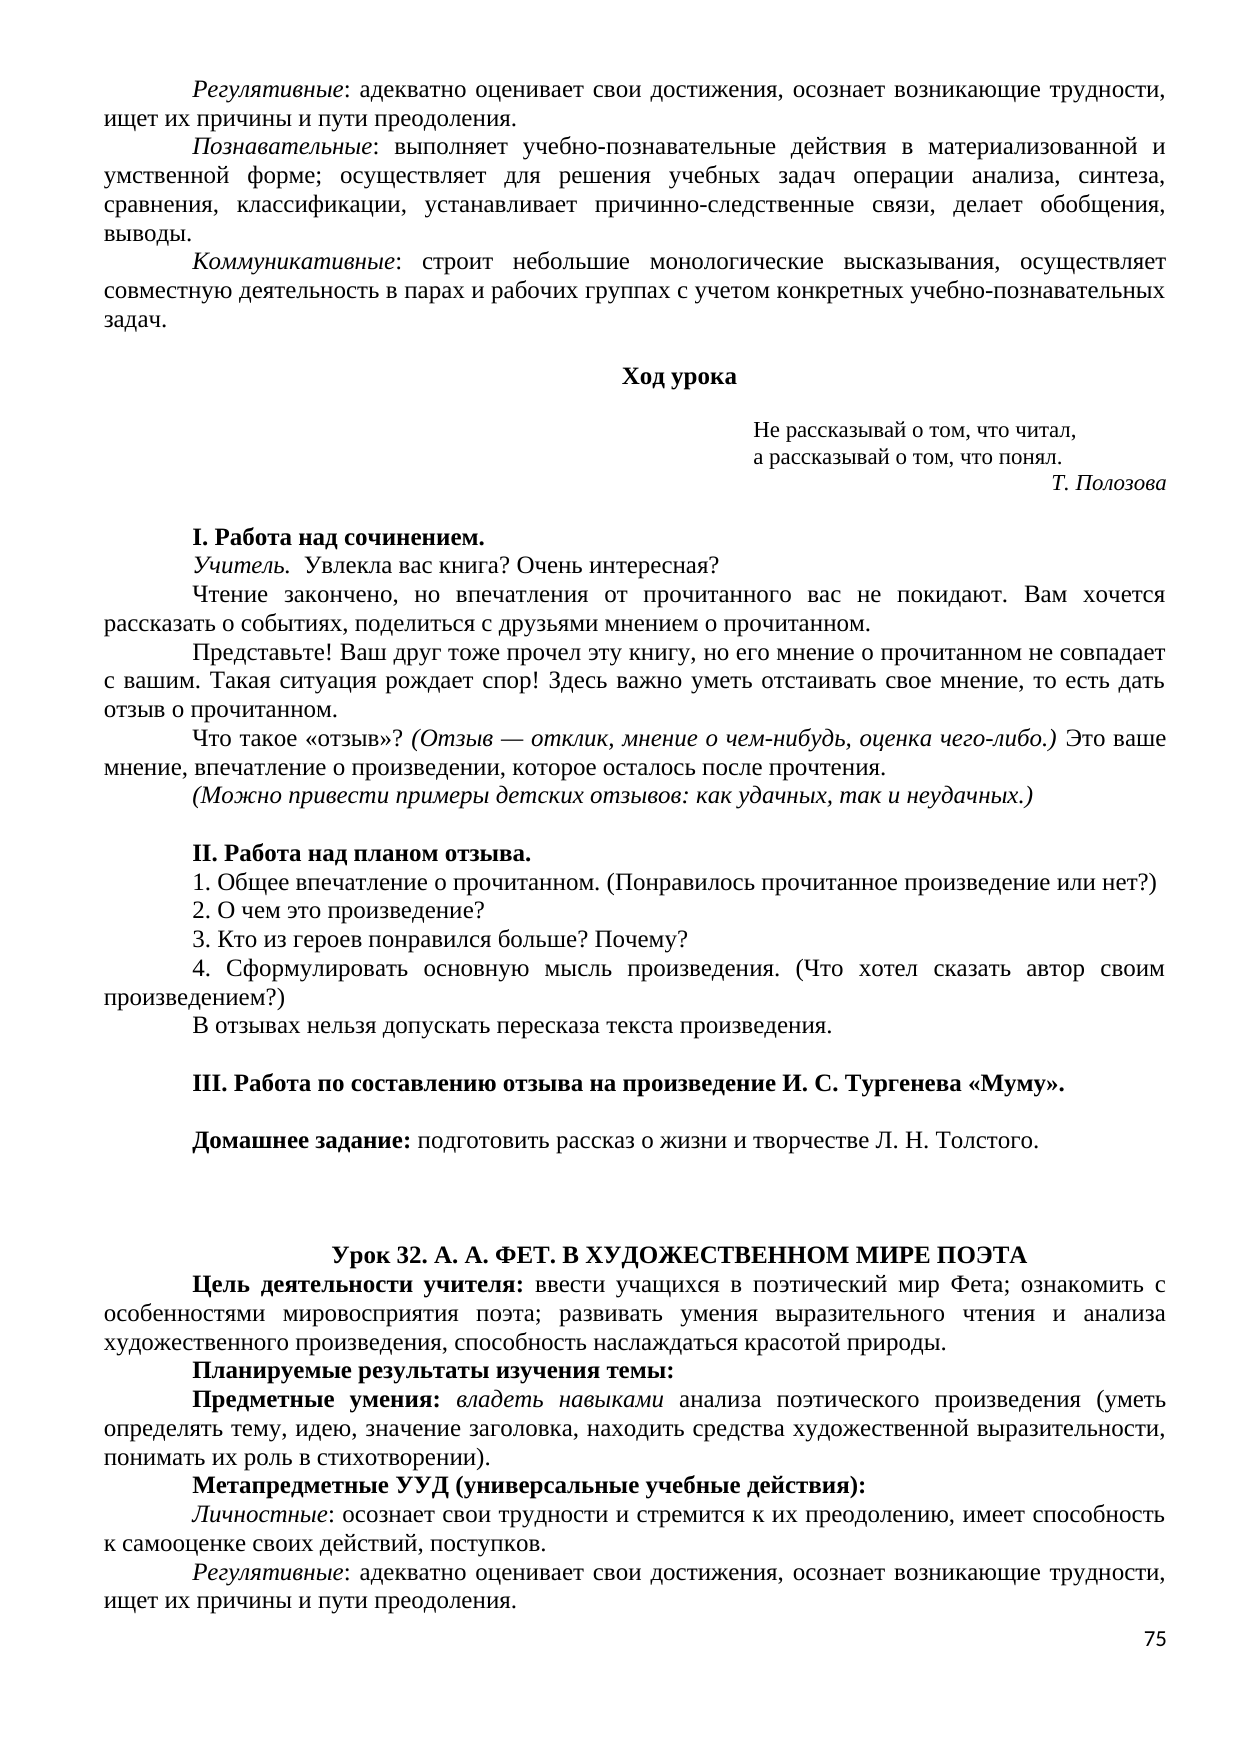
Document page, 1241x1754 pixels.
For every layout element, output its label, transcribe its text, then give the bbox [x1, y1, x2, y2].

text 3. Кто из героев понравился больше? Почему? [103, 924, 1167, 953]
text Т. Полозова [103, 469, 1167, 496]
text Предметные умения: владеть навыками анализа поэтического произведения (уметь определять тему, идею, значение заголовка, находить средства художественной выразительности, понимать их роль в стихотворении). [103, 1384, 1167, 1471]
text II. Работа над планом отзыва. [103, 838, 1167, 867]
text Цель деятельности учителя: ввести учащихся в поэтический мир Фета; ознакомить с особенностями мировосприятия поэта; развивать умения выразительного чтения и анализа художественного произведения, способность наслаждаться красотой природы. [103, 1269, 1167, 1356]
text Представьте! Ваш друг тоже прочел эту книгу, но его мнение о прочитанном не совпадает с вашим. Такая ситуация рождает спор! Здесь важно уметь отстаивать свое мнение, то есть дать отзыв о прочитанном. [103, 637, 1167, 723]
text Ход урока [103, 361, 1167, 390]
text Домашнее задание: подготовить рассказ о жизни и творчестве Л. Н. Толстого. [103, 1126, 1167, 1154]
text 2. О чем это произведение? [103, 896, 1167, 924]
text (Можно привести примеры детских отзывов: как удачных, так и неудачных.) [103, 781, 1167, 809]
text Не рассказывай о том, что читал, [103, 416, 1167, 443]
text Урок 32. А. А. ФЕТ. В ХУДОЖЕСТВЕННОМ МИРЕ ПОЭТА [103, 1241, 1167, 1269]
text Планируемые результаты изучения темы: [103, 1356, 1167, 1384]
text 4. Сформулировать основную мысль произведения. (Что хотел сказать автор своим произведением?) [103, 953, 1167, 1011]
text Личностные: осознает свои трудности и стремится к их преодолению, имеет способность к самооценке своих действий, поступков. [103, 1499, 1167, 1557]
text Познавательные: выполняет учебно-познавательные действия в материализованной и умственной форме; осуществляет для решения учебных задач операции анализа, синтеза, сравнения, классификации, устанавливает причинно-следственные связи, делает обобщения, выводы. [103, 131, 1167, 246]
text III. Работа по составлению отзыва на произведение И. С. Тургенева «Муму». [103, 1068, 1167, 1097]
text 1. Общее впечатление о прочитанном. (Понравилось прочитанное произведение или нет?) [103, 867, 1167, 896]
text В отзывах нельзя допускать пересказа текста произведения. [103, 1011, 1167, 1039]
text Учитель. Увлекла вас книга? Очень интересная? [103, 551, 1167, 579]
text Коммуникативные: строит небольшие монологические высказывания, осуществляет совместную деятельность в парах и рабочих группах с учетом конкретных учебно-познавательных задач. [103, 246, 1167, 333]
text Регулятивные: адекватно оценивает свои достижения, осознает возникающие трудности, ищет их причины и пути преодоления. [103, 1557, 1167, 1614]
text I. Работа над сочинением. [103, 522, 1167, 551]
text Чтение закончено, но впечатления от прочитанного вас не покидают. Вам хочется рассказать о событиях, поделиться с друзьями мнением о прочитанном. [103, 579, 1167, 637]
text Регулятивные: адекватно оценивает свои достижения, осознает возникающие трудности, ищет их причины и пути преодоления. [103, 74, 1167, 131]
text Что такое «отзыв»? (Отзыв — отклик, мнение о чем-нибудь, оценка чего-либо.) Это ваше мнение, впечатление о произведении, которое осталось после прочтения. [103, 723, 1167, 781]
text а рассказывай о том, что понял. [103, 443, 1167, 469]
text Метапредметные УУД (универсальные учебные действия): [103, 1471, 1167, 1499]
